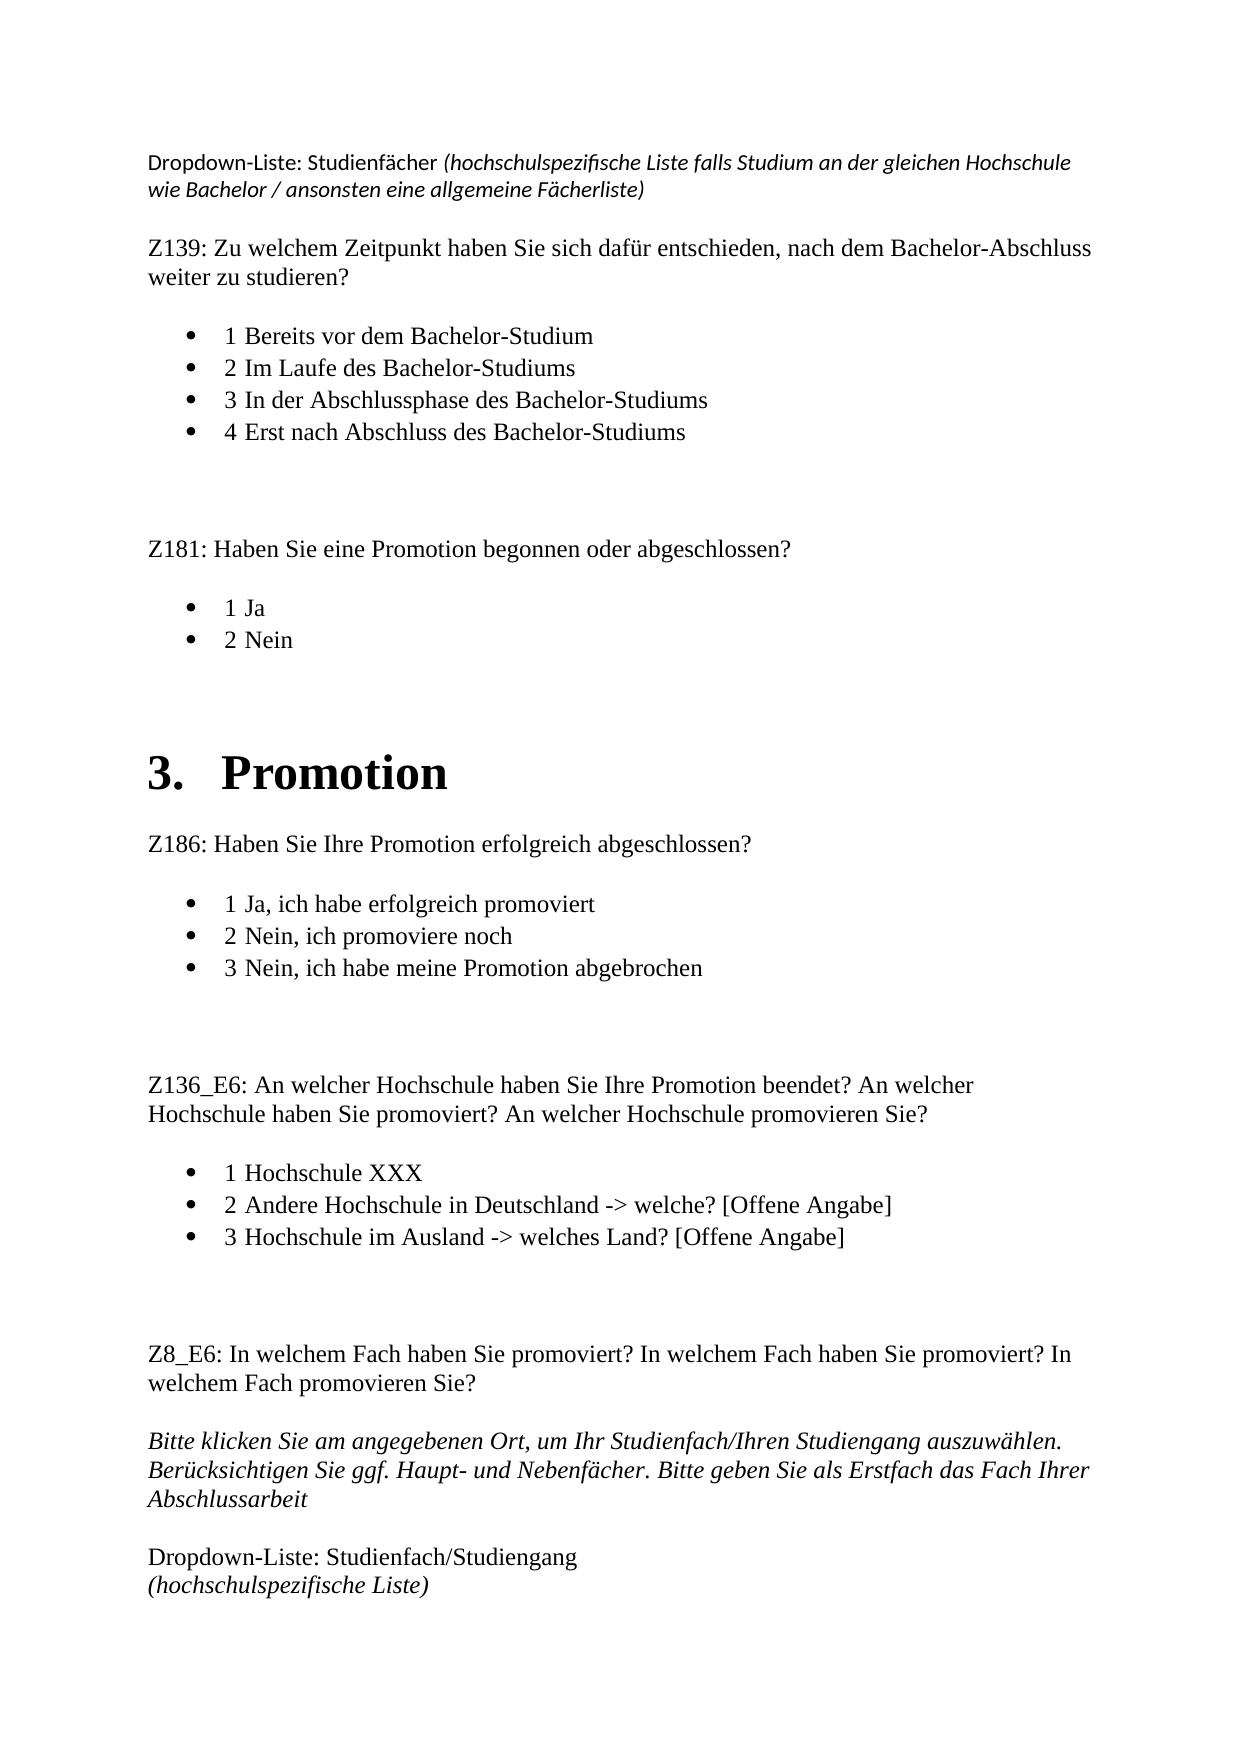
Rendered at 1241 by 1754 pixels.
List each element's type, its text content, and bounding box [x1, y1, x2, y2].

table_header 1 [148, 888, 243, 919]
text Z136_E6: An welcher Hochschule haben Sie Ihre Promotion beendet? An welcher Hochschule haben Sie promoviert? An welcher Hochschule promovieren Sie? [148, 1070, 1093, 1128]
table_cell In der Abschlussphase des Bachelor-Studiums [243, 383, 714, 415]
table_cell 2 [148, 919, 243, 951]
table_cell 2 [148, 1189, 243, 1221]
text Z8_E6: In welchem Fach haben Sie promoviert? In welchem Fach haben Sie promoviert? In welchem Fach promovieren Sie? [148, 1339, 1093, 1397]
table_header Hochschule XXX [243, 1157, 899, 1189]
table_cell 3 [148, 1221, 243, 1252]
table_cell 3 [148, 383, 243, 415]
table_cell Erst nach Abschluss des Bachelor-Studiums [243, 415, 714, 447]
text Z139: Zu welchem Zeitpunkt haben Sie sich dafür entschieden, nach dem Bachelor-Abschluss weiter zu studieren? [148, 233, 1093, 290]
table_cell 2 [148, 351, 243, 383]
table_header Bereits vor dem Bachelor-Studium [243, 320, 714, 351]
table_cell Hochschule im Ausland -> welches Land? [Offene Angabe] [243, 1221, 899, 1252]
table_cell 2 [148, 624, 243, 656]
table_cell Nein, ich habe meine Promotion abgebrochen [243, 951, 709, 983]
table_header 1 [148, 1157, 243, 1189]
text Bitte klicken Sie am angegebenen Ort, um Ihr Studienfach/Ihren Studiengang auszuwählen. Berücksichtigen Sie ggf. Haupt- und Nebenfächer. Bitte geben Sie als Erstfach das Fach Ihrer Abschlussarbeit [148, 1426, 1093, 1512]
table_cell Andere Hochschule in Deutschland -> welche? [Offene Angabe] [243, 1189, 899, 1221]
text Z181: Haben Sie eine Promotion begonnen oder abgeschlossen? [148, 534, 1093, 563]
table_cell 3 [148, 951, 243, 983]
text Dropdown-Liste: Studienfach/Studiengang (hochschulspezifische Liste) [148, 1542, 1093, 1599]
table_header Ja, ich habe erfolgreich promoviert [243, 888, 709, 919]
table_header 1 [148, 320, 243, 351]
table_header 1 [148, 592, 243, 624]
table_header Ja [243, 592, 299, 624]
list Promotion [148, 743, 1093, 800]
table_cell Nein, ich promoviere noch [243, 919, 709, 951]
text Dropdown-Liste: Studienfächer (hochschulspezifische Liste falls Studium an der gleichen Hochschule wie Bachelor / ansonsten eine allgemeine Fächerliste) [148, 148, 1093, 204]
text Z186: Haben Sie Ihre Promotion erfolgreich abgeschlossen? [148, 829, 1093, 858]
table_cell Nein [243, 624, 299, 656]
table_cell Im Laufe des Bachelor-Studiums [243, 351, 714, 383]
table_cell 4 [148, 415, 243, 447]
